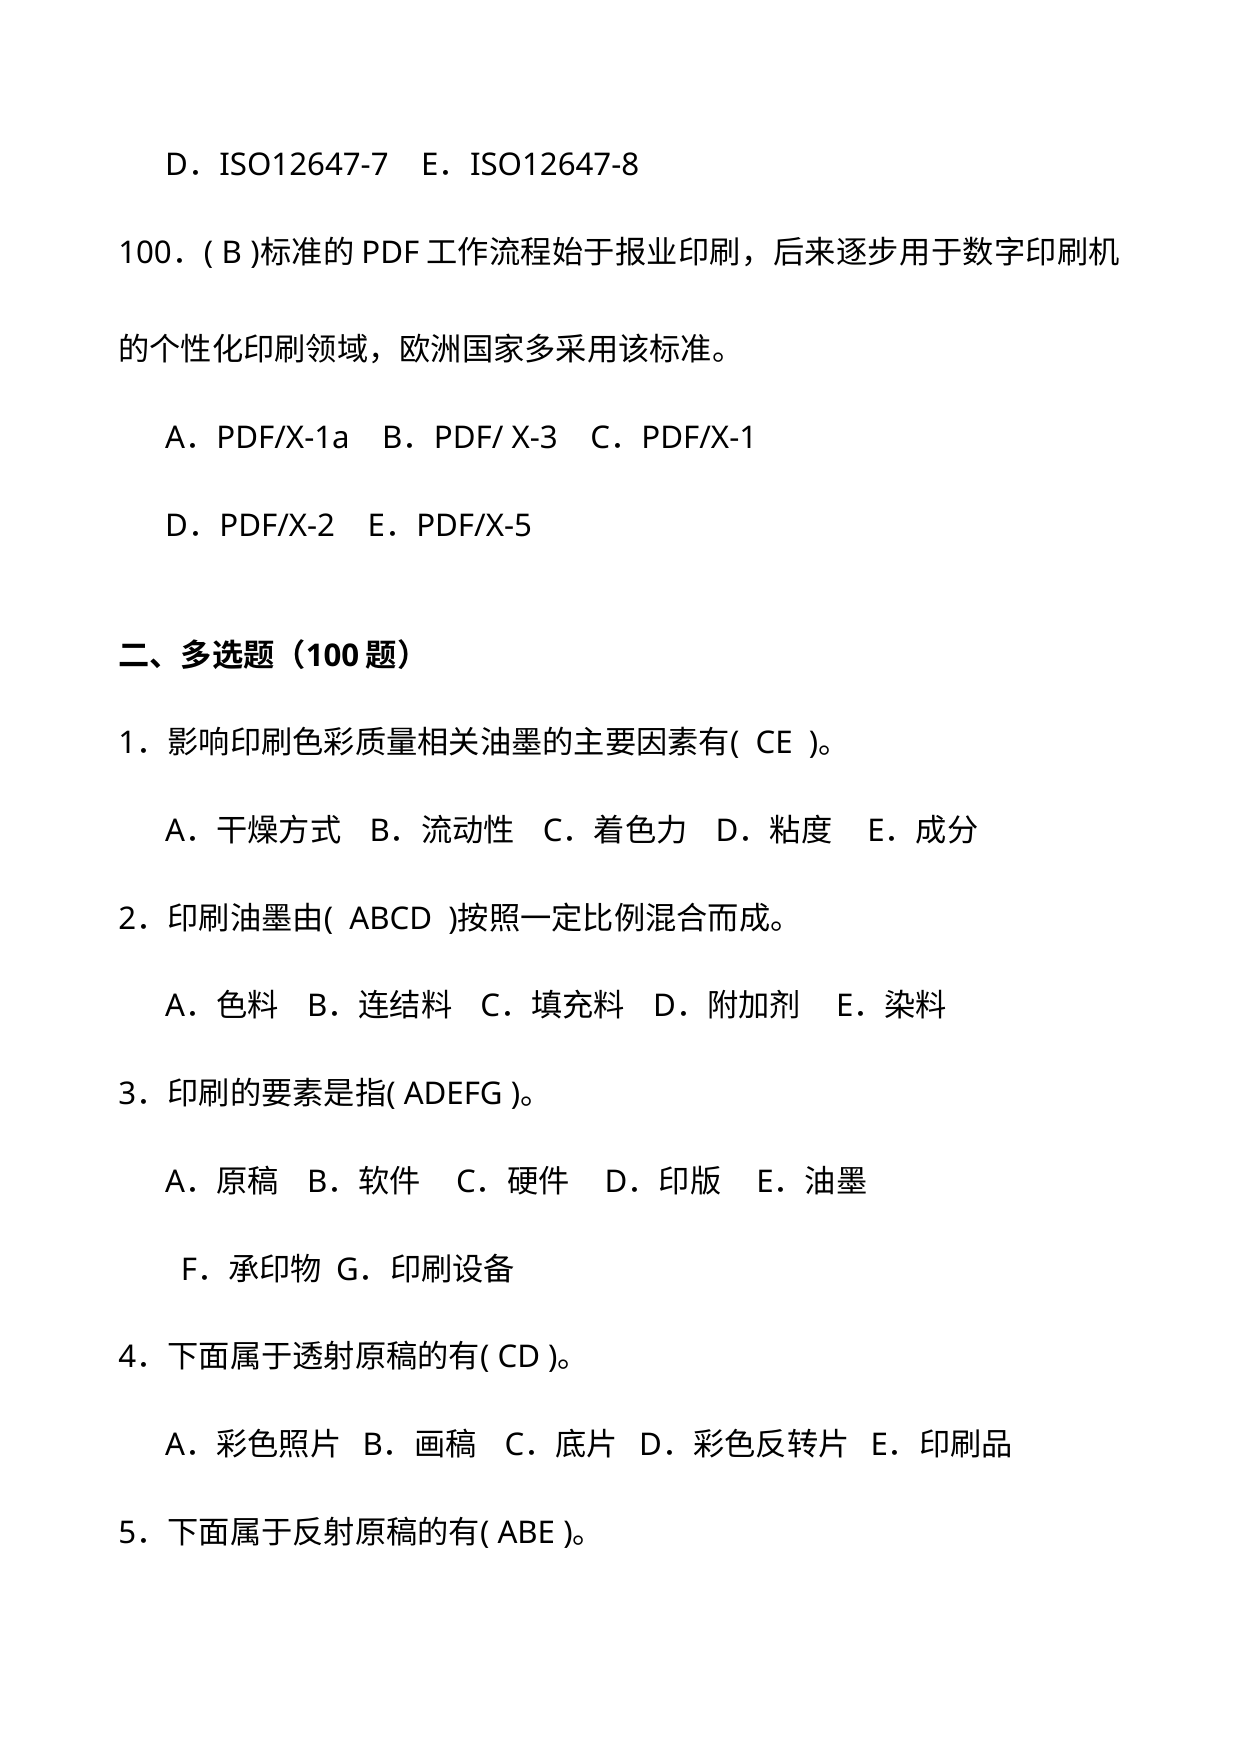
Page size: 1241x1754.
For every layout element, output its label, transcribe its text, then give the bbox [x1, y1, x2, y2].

text A．PDF/X-1a B．PDF/ X-3 C．PDF/X-1 [118, 402, 1122, 467]
text D．ISO12647-7 E．ISO12647-8 [118, 129, 1122, 194]
text A．原稿 B．软件 C．硬件 D．印版 E．油墨 [118, 1146, 1122, 1211]
text 二、多选题（100题） [118, 620, 1122, 685]
text 100．( B )标准的PDF工作流程始于报业印刷，后来逐步用于数字印刷机的个性化印刷领域，欧洲国家多采用该标准。 [118, 217, 1122, 380]
text 1．影响印刷色彩质量相关油墨的主要因素有( CE )。 [118, 708, 1122, 773]
text A．彩色照片 B．画稿 C．底片 D．彩色反转片 E．印刷品 [118, 1409, 1122, 1474]
text 3．印刷的要素是指( ADEFG )。 [118, 1058, 1122, 1123]
text F．承印物 G．印刷设备 [118, 1234, 1122, 1299]
text A．干燥方式 B．流动性 C．着色力 D．粘度 E．成分 [118, 795, 1122, 860]
text 2．印刷油墨由( ABCD )按照一定比例混合而成。 [118, 883, 1122, 948]
text A．色料 B．连结料 C．填充料 D．附加剂 E．染料 [118, 971, 1122, 1036]
text 4．下面属于透射原稿的有( CD )。 [118, 1322, 1122, 1387]
text 5．下面属于反射原稿的有( ABE )。 [118, 1497, 1122, 1562]
text D．PDF/X-2 E．PDF/X-5 [118, 490, 1122, 604]
